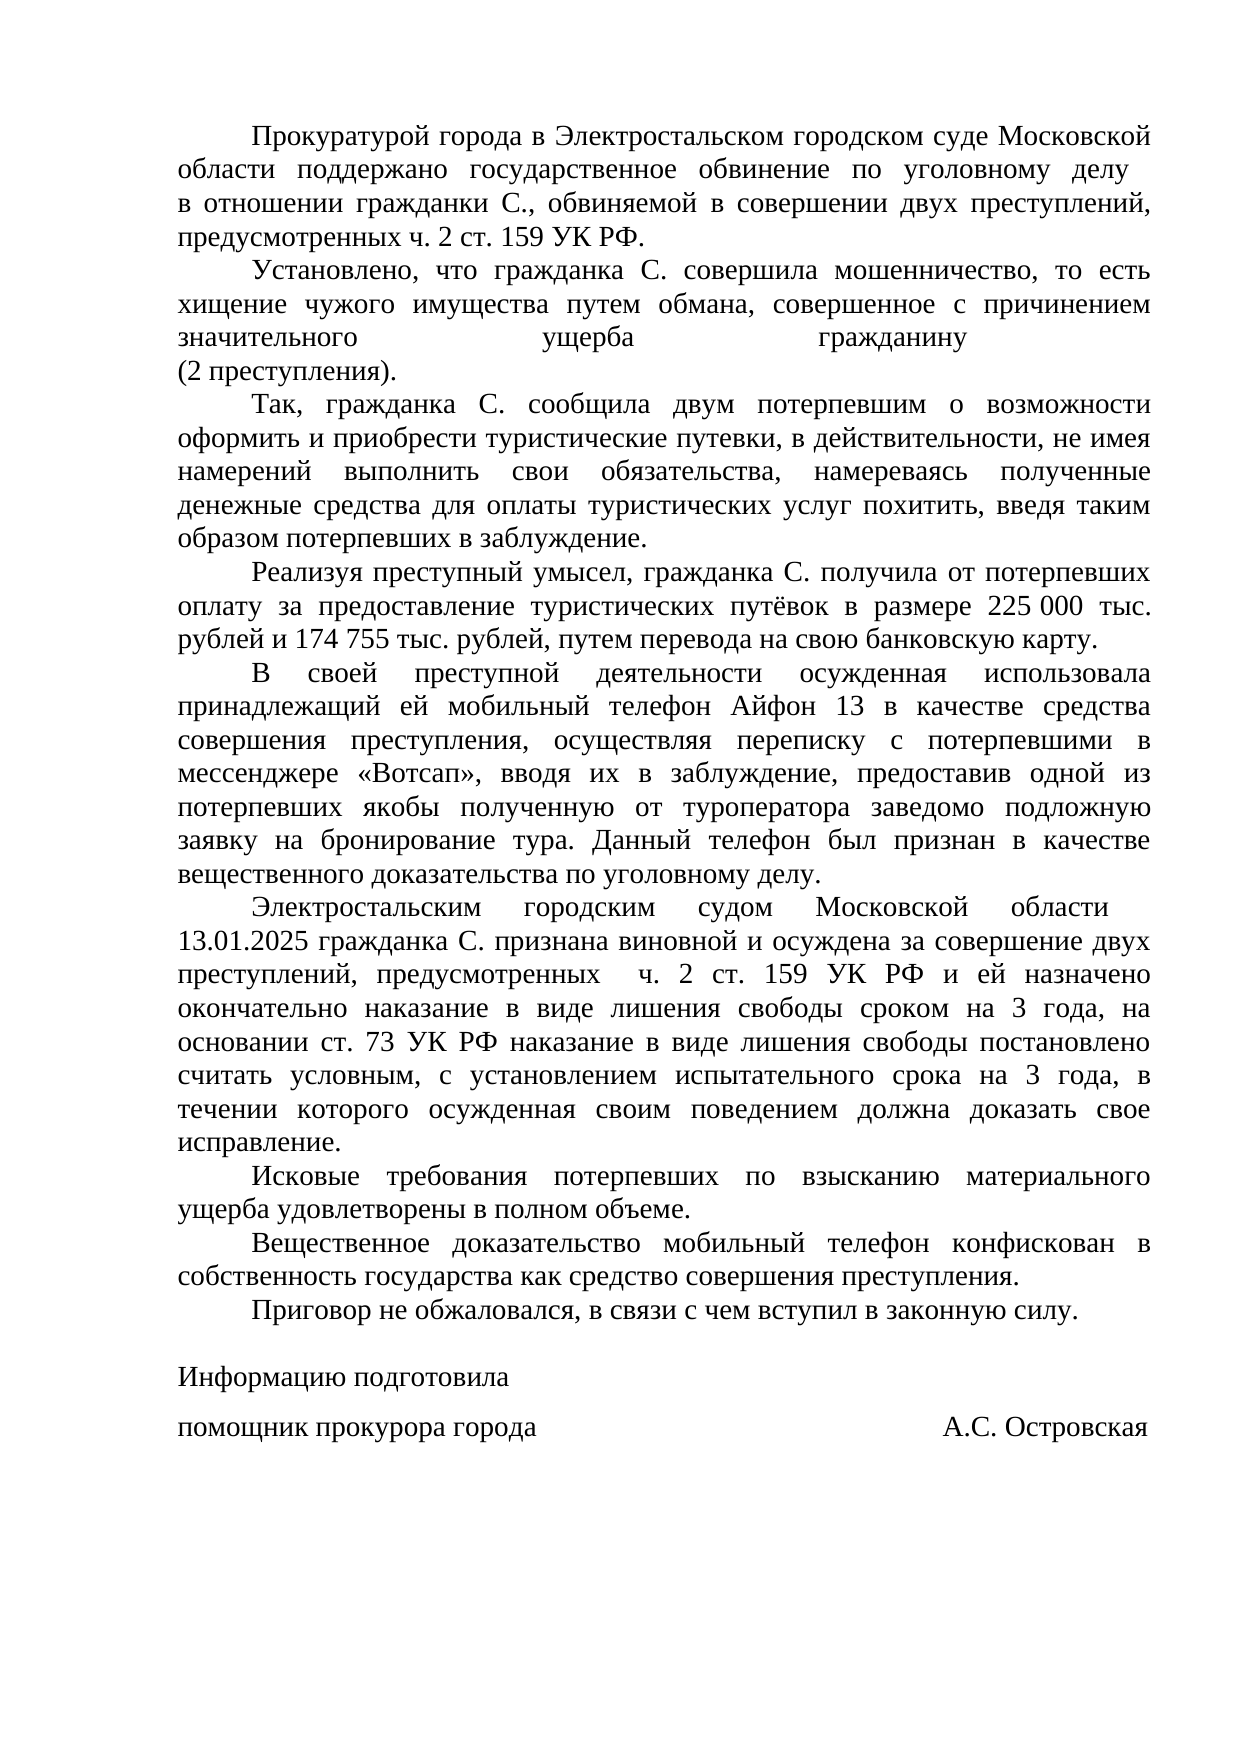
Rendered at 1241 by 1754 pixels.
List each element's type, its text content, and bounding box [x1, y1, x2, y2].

text Установлено, что гражданка С. совершила мошенничество, то есть хищение чужого имущества путем обмана, совершенное с причинением значительного ущерба гражданину (2 преступления). [177, 252, 1152, 386]
text Приговор не обжаловался, в связи с чем вступил в законную силу. [177, 1292, 1152, 1326]
text Исковые требования потерпевших по взысканию материального ущерба удовлетворены в полном объеме. [177, 1158, 1152, 1225]
text Реализуя преступный умысел, гражданка С. получила от потерпевших оплату за предоставление туристических путёвок в размере 225 000 тыс. рублей и 174 755 тыс. рублей, путем перевода на свою банковскую карту. [177, 554, 1152, 655]
text Электростальским городским судом Московской области 13.01.2025 гражданка С. признана виновной и осуждена за совершение двух преступлений, предусмотренных ч. 2 ст. 159 УК РФ и ей назначено окончательно наказание в виде лишения свободы сроком на 3 года, на основании ст. 73 УК РФ наказание в виде лишения свободы постановлено считать условным, с установлением испытательного срока на 3 года, в течении которого осужденная своим поведением должна доказать свое исправление. [177, 889, 1152, 1158]
text Информацию подготовила [177, 1359, 1152, 1393]
text Вещественное доказательство мобильный телефон конфискован в собственность государства как средство совершения преступления. [177, 1225, 1152, 1292]
text Так, гражданка С. сообщила двум потерпевшим о возможности оформить и приобрести туристические путевки, в действительности, не имея намерений выполнить свои обязательства, намереваясь полученные денежные средства для оплаты туристических услуг похитить, введя таким образом потерпевших в заблуждение. [177, 386, 1152, 554]
text Прокуратурой города в Электростальском городском суде Московской области поддержано государственное обвинение по уголовному делу в отношении гражданки С., обвиняемой в совершении двух преступлений, предусмотренных ч. 2 ст. 159 УК РФ. [177, 118, 1152, 252]
text помощник прокурора города А.С. Островская [177, 1409, 1152, 1443]
text В своей преступной деятельности осужденная использовала принадлежащий ей мобильный телефон Айфон 13 в качестве средства совершения преступления, осуществляя переписку с потерпевшими в мессенджере «Вотсап», вводя их в заблуждение, предоставив одной из потерпевших якобы полученную от туроператора заведомо подложную заявку на бронирование тура. Данный телефон был признан в качестве вещественного доказательства по уголовному делу. [177, 655, 1152, 889]
